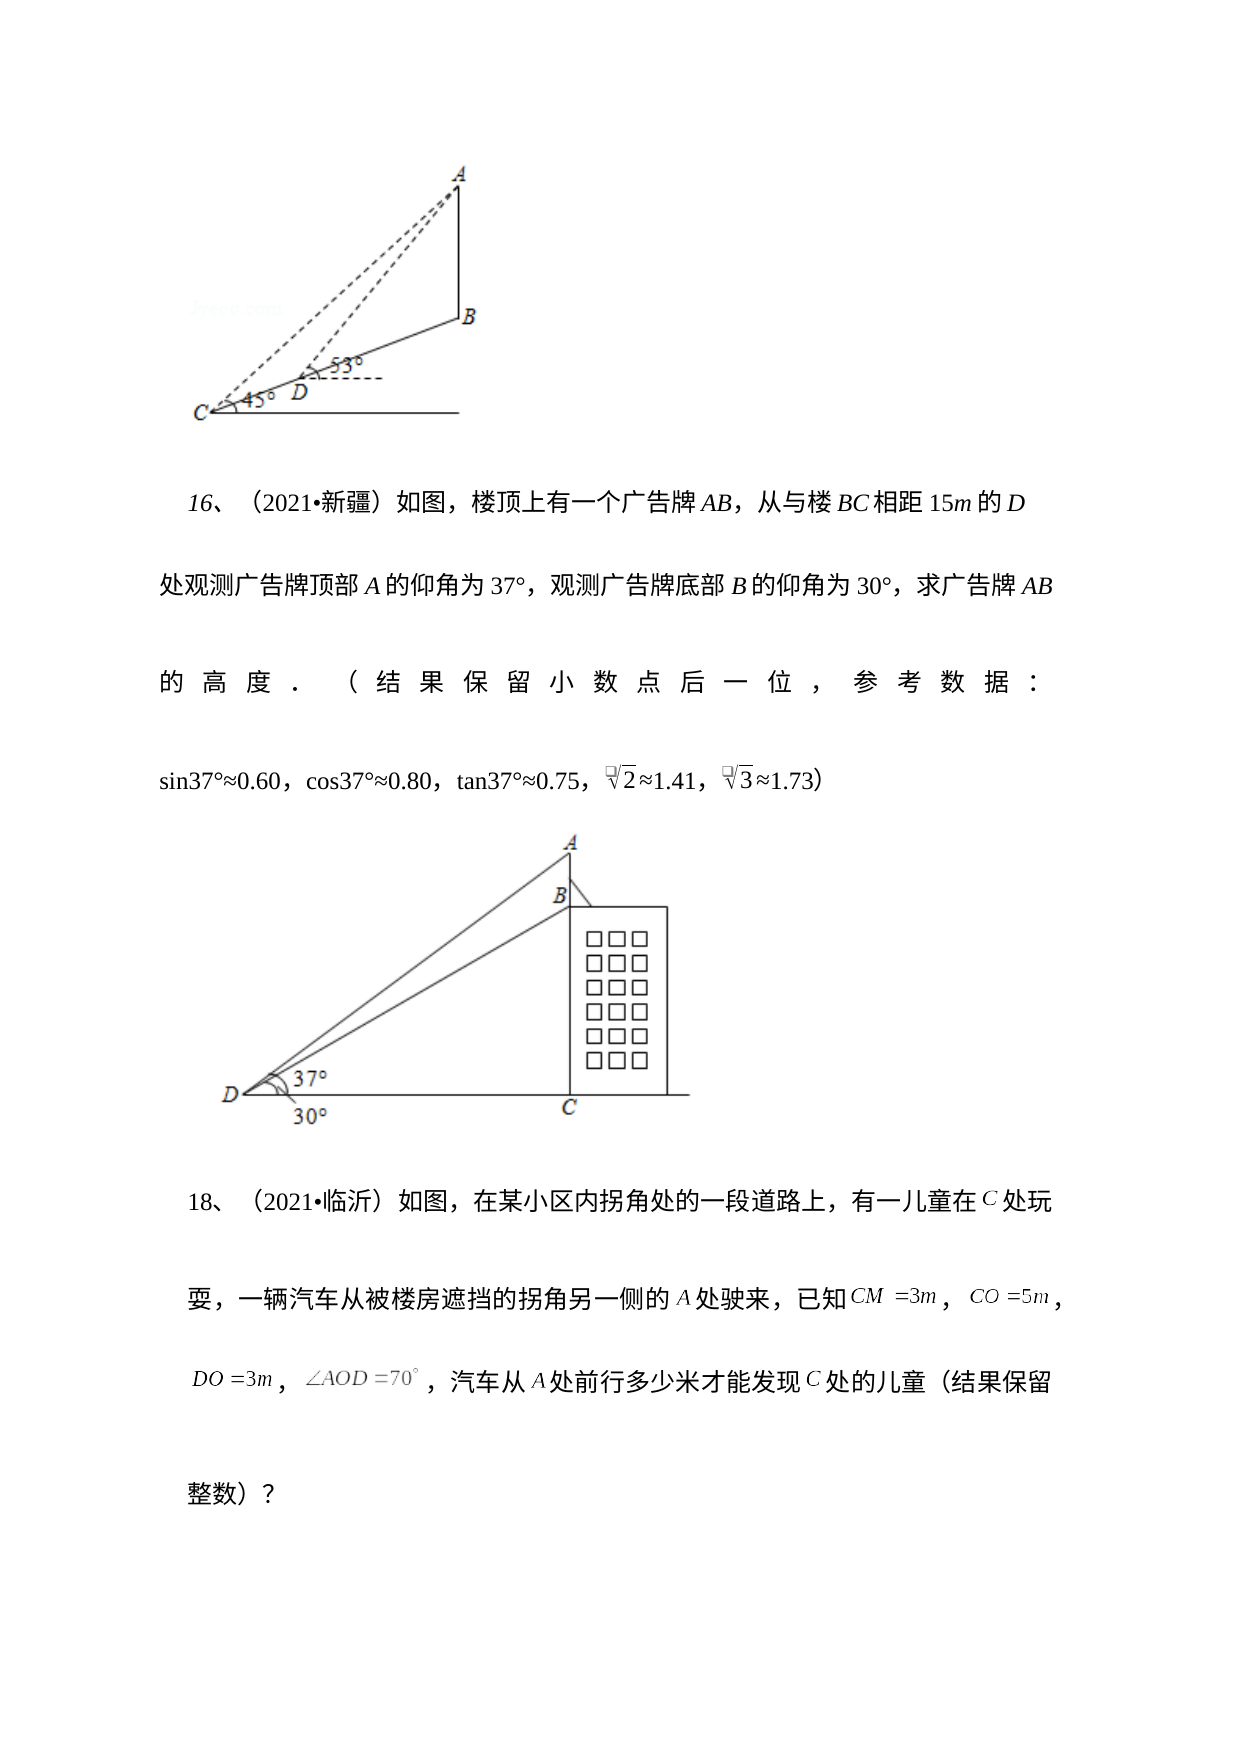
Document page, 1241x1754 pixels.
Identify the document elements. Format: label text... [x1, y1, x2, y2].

picture [216, 829, 694, 1129]
list （2021•新疆）如图，楼顶上有一个广告牌AB，从与楼BC相距15m的D [187, 468, 1053, 533]
text 18、（2021•临沂）如图，在某小区内拐角处的一段道路上，有一儿童在处玩耍，一辆汽车从被楼房遮挡的拐角另一侧的处驶来，已知，，，，汽车从处前行多少米才能发现处的儿童（结果保留整数）？ [187, 1167, 1053, 1525]
text 处观测广告牌顶部A的仰角为37°，观测广告牌底部B的仰角为30°，求广告牌AB的高度．（结果保留小数点后一位，参考数据：sin37°≈0.60，cos37°≈0.80，tan37°≈0.75，1.41，1.73） [159, 551, 1053, 811]
picture [187, 162, 491, 433]
